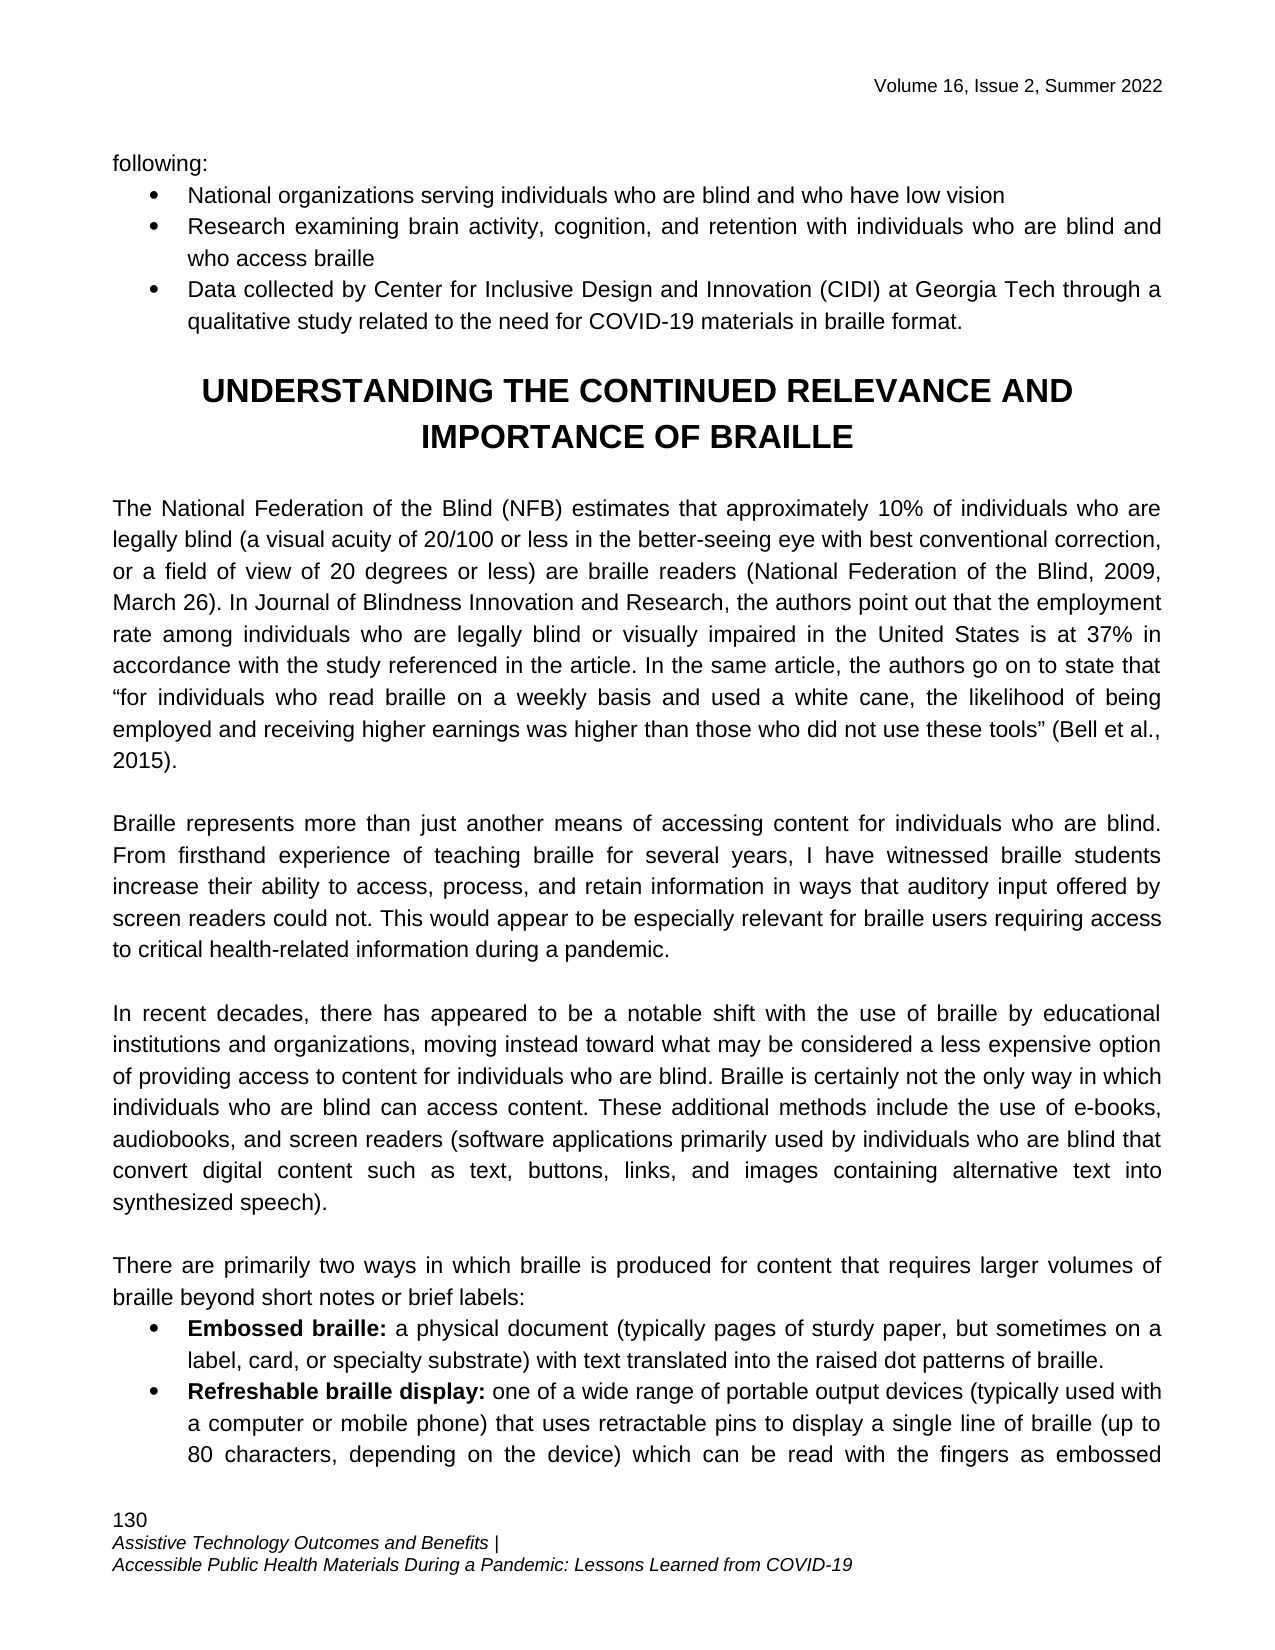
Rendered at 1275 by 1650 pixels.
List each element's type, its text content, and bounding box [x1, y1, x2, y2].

list Data collected by Center for Inclusive Design and Innovation (CIDI) at Georgia Tech through a qualitative study related to the need for COVID-19 materials in braille format. [150, 276, 1162, 334]
text There are primarily two ways in which braille is produced for content that requires larger volumes of braille beyond short notes or brief labels: [112, 1252, 1162, 1310]
text In recent decades, there has appeared to be a notable shift with the use of braille by educational institutions and organizations, moving instead toward what may be considered a less expensive option of providing access to content for individuals who are blind. Braille is certainly not the only way in which individuals who are blind can access content. These additional methods include the use of e-books, audiobooks, and screen readers (software applications primarily used by individuals who are blind that convert digital content such as text, buttons, links, and images containing alternative text into synthesized speech). [112, 999, 1162, 1215]
text The National Federation of the Blind (NFB) estimates that approximately 10% of individuals who are legally blind (a visual acuity of 20/100 or less in the better-seeing eye with best conventional correction, or a field of view of 20 degrees or less) are braille readers (National Federation of the Blind, 2009, March 26). In Journal of Blindness Innovation and Research, the authors point out that the employment rate among individuals who are legally blind or visually impaired in the United States is at 37% in accordance with the study referenced in the article. In the same article, the authors go on to state that “for individuals who read braille on a weekly basis and used a white cane, the likelihood of being employed and receiving higher earnings was higher than those who did not use these tools” (Bell et al., 2015). [112, 494, 1162, 773]
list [150, 1378, 1162, 1468]
list Research examining brain activity, cognition, and retention with individuals who are blind and who access braille [150, 213, 1162, 271]
text Braille represents more than just another means of accessing content for individuals who are blind. From firsthand experience of teaching braille for several years, I have witnessed braille students increase their ability to access, process, and retain information in ways that auditory input offered by screen readers could not. This would appear to be especially relevant for braille users requiring access to critical health-related information during a pandemic. [112, 810, 1162, 963]
text UNDERSTANDING THE CONTINUED RELEVANCE AND IMPORTANCE OF BRAILLE [112, 371, 1162, 455]
list National organizations serving individuals who are blind and who have low vision [150, 182, 1162, 208]
list Embossed braille: a physical document (typically pages of sturdy paper, but sometimes on a label, card, or specialty substrate) with text translated into the raised dot patterns of braille. [150, 1315, 1162, 1373]
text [112, 150, 1162, 176]
